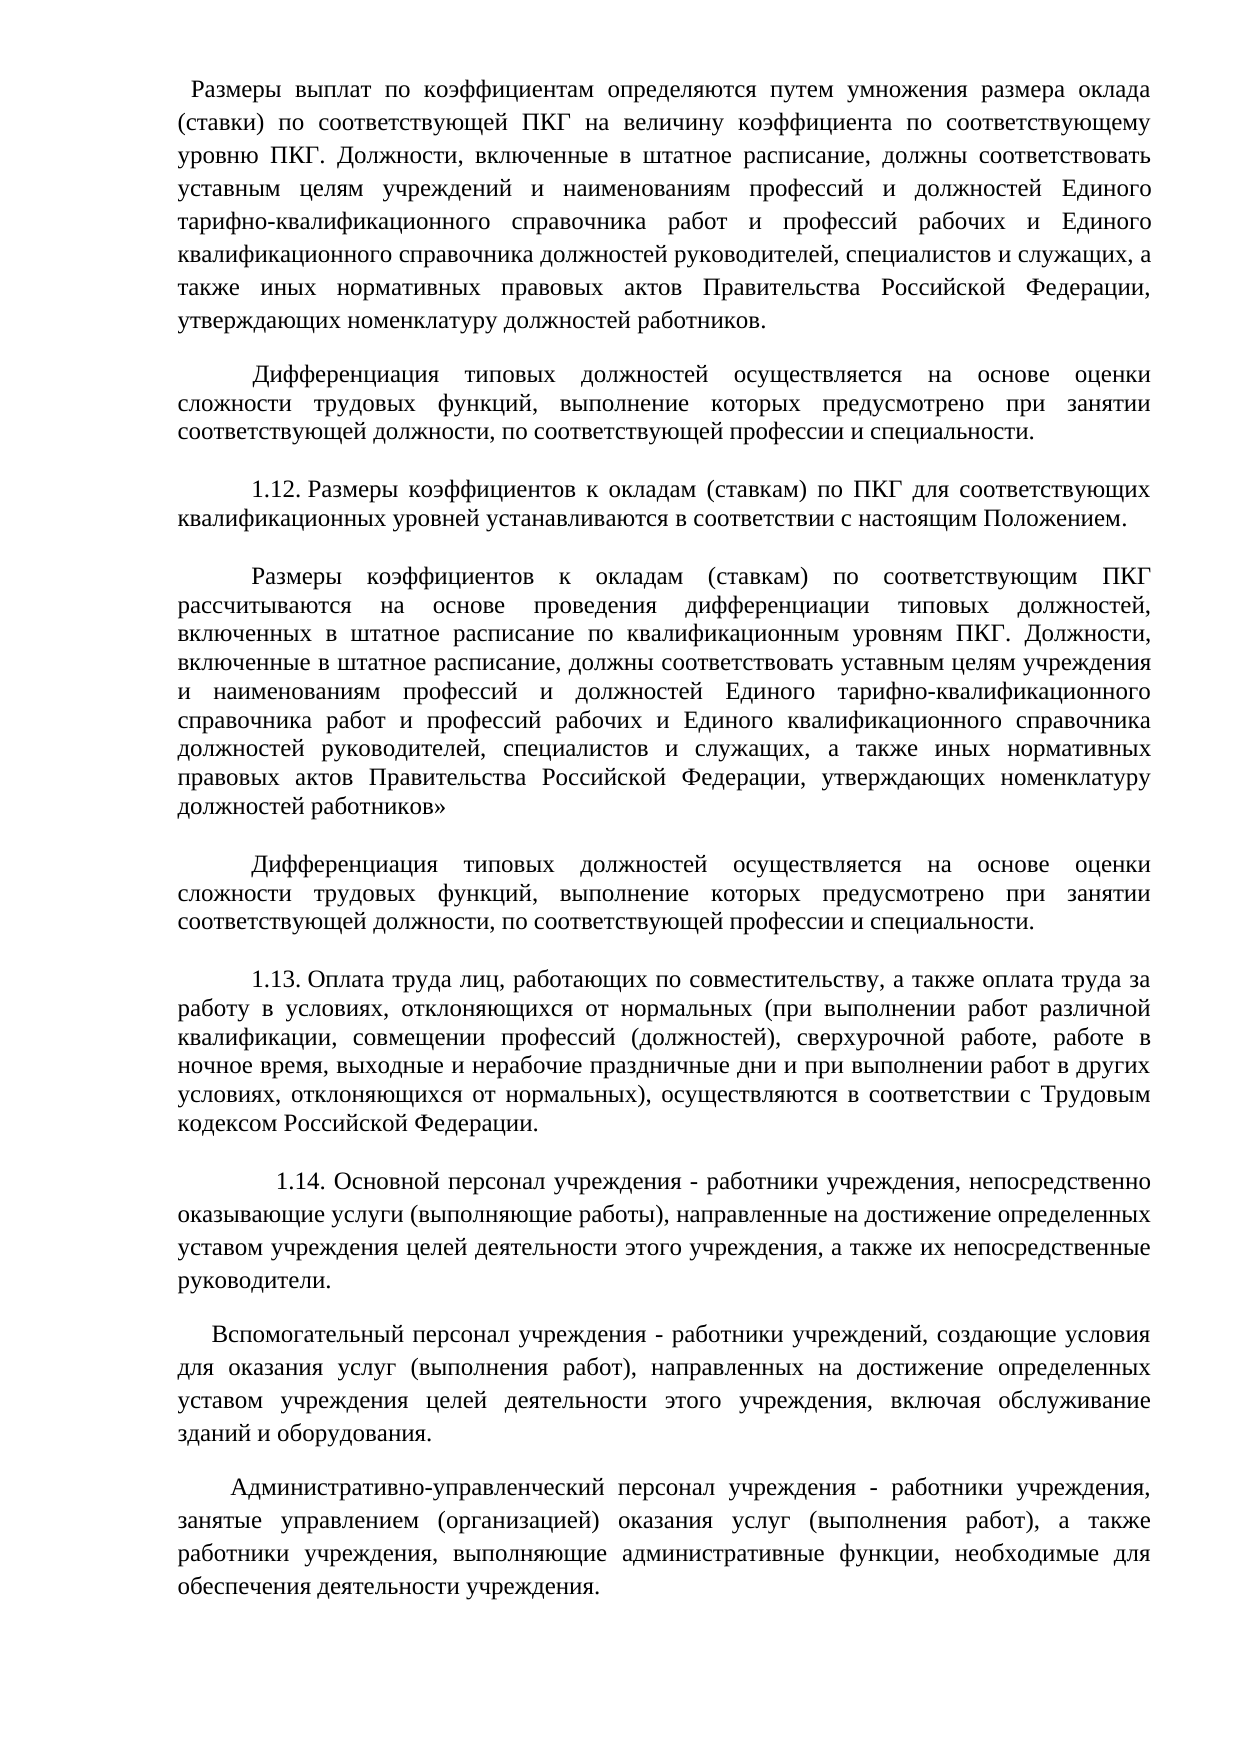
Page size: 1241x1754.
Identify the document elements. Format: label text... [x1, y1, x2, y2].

text Размеры выплат по коэффициентам определяются путем умножения размера оклада (ставки) по соответствующей ПКГ на величину коэффициента по соответствующему уровню ПКГ. Должности, включенные в штатное расписание, должны соответствовать уставным целям учреждений и наименованиям профессий и должностей Единого тарифно-квалификационного справочника работ и профессий рабочих и Единого квалификационного справочника должностей руководителей, специалистов и служащих, а также иных нормативных правовых актов Правительства Российской Федерации, утверждающих номенклатуру должностей работников. [177, 74, 1152, 334]
text 1.14. Основной персонал учреждения - работники учреждения, непосредственно оказывающие услуги (выполняющие работы), направленные на достижение определенных уставом учреждения целей деятельности этого учреждения, а также их непосредственные руководители. [177, 1166, 1152, 1294]
text 1.13. Оплата труда лиц, работающих по совместительству, а также оплата труда за работу в условиях, отклоняющихся от нормальных (при выполнении работ различной квалификации, совмещении профессий (должностей), сверхурочной работе, работе в ночное время, выходные и нерабочие праздничные дни и при выполнении работ в других условиях, отклоняющихся от нормальных), осуществляются в соответствии с Трудовым кодексом Российской Федерации. [177, 964, 1152, 1137]
text Размеры коэффициентов к окладам (ставкам) по соответствующим ПКГ рассчитываются на основе проведения дифференциации типовых должностей, включенных в штатное расписание по квалификационным уровням ПКГ. Должности, включенные в штатное расписание, должны соответствовать уставным целям учреждения и наименованиям профессий и должностей Единого тарифно-квалификационного справочника работ и профессий рабочих и Единого квалификационного справочника должностей руководителей, специалистов и служащих, а также иных нормативных правовых актов Правительства Российской Федерации, утверждающих номенклатуру должностей работников» [177, 561, 1152, 820]
text 1.12. Размеры коэффициентов к окладам (ставкам) по ПКГ для соответствующих квалификационных уровней устанавливаются в соответствии с настоящим Положением. [177, 474, 1152, 532]
text Дифференциация типовых должностей осуществляется на основе оценки сложности трудовых функций, выполнение которых предусмотрено при занятии соответствующей должности, по соответствующей профессии и специальности. [177, 359, 1152, 445]
text Вспомогательный персонал учреждения - работники учреждений, создающие условия для оказания услуг (выполнения работ), направленных на достижение определенных уставом учреждения целей деятельности этого учреждения, включая обслуживание зданий и оборудования. [177, 1319, 1152, 1447]
text Дифференциация типовых должностей осуществляется на основе оценки сложности трудовых функций, выполнение которых предусмотрено при занятии соответствующей должности, по соответствующей профессии и специальности. [177, 849, 1152, 935]
text Административно-управленческий персонал учреждения - работники учреждения, занятые управлением (организацией) оказания услуг (выполнения работ), а также работники учреждения, выполняющие административные функции, необходимые для обеспечения деятельности учреждения. [177, 1472, 1152, 1599]
